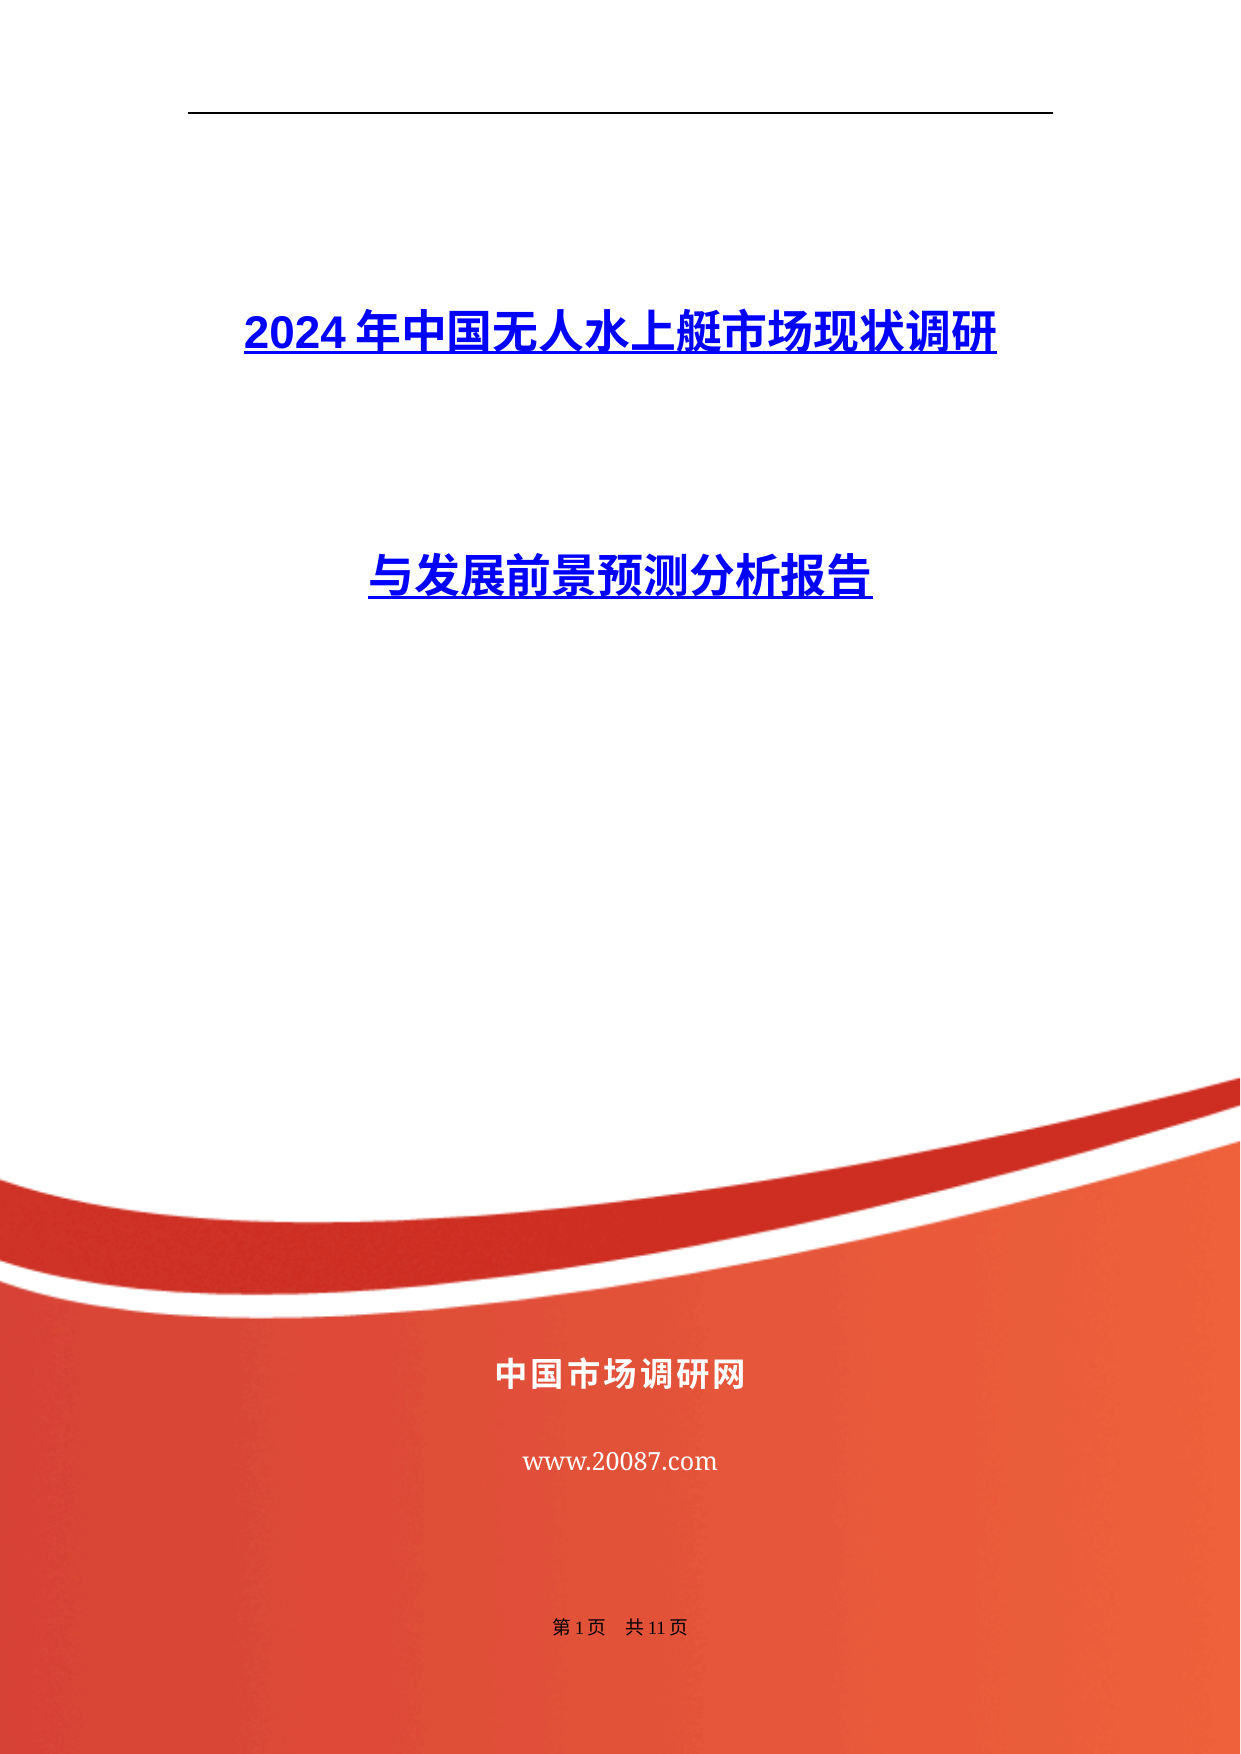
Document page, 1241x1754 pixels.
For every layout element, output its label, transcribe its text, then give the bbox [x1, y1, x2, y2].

table_header 2024年中国无人水上艇市场现状调研与发展前景预测分析报告 [188, 207, 1053, 773]
subtitle 中国市场调研网 [187, 1339, 1053, 1404]
picture [0, 1006, 1241, 1754]
text www.20087.com [187, 1428, 1053, 1493]
